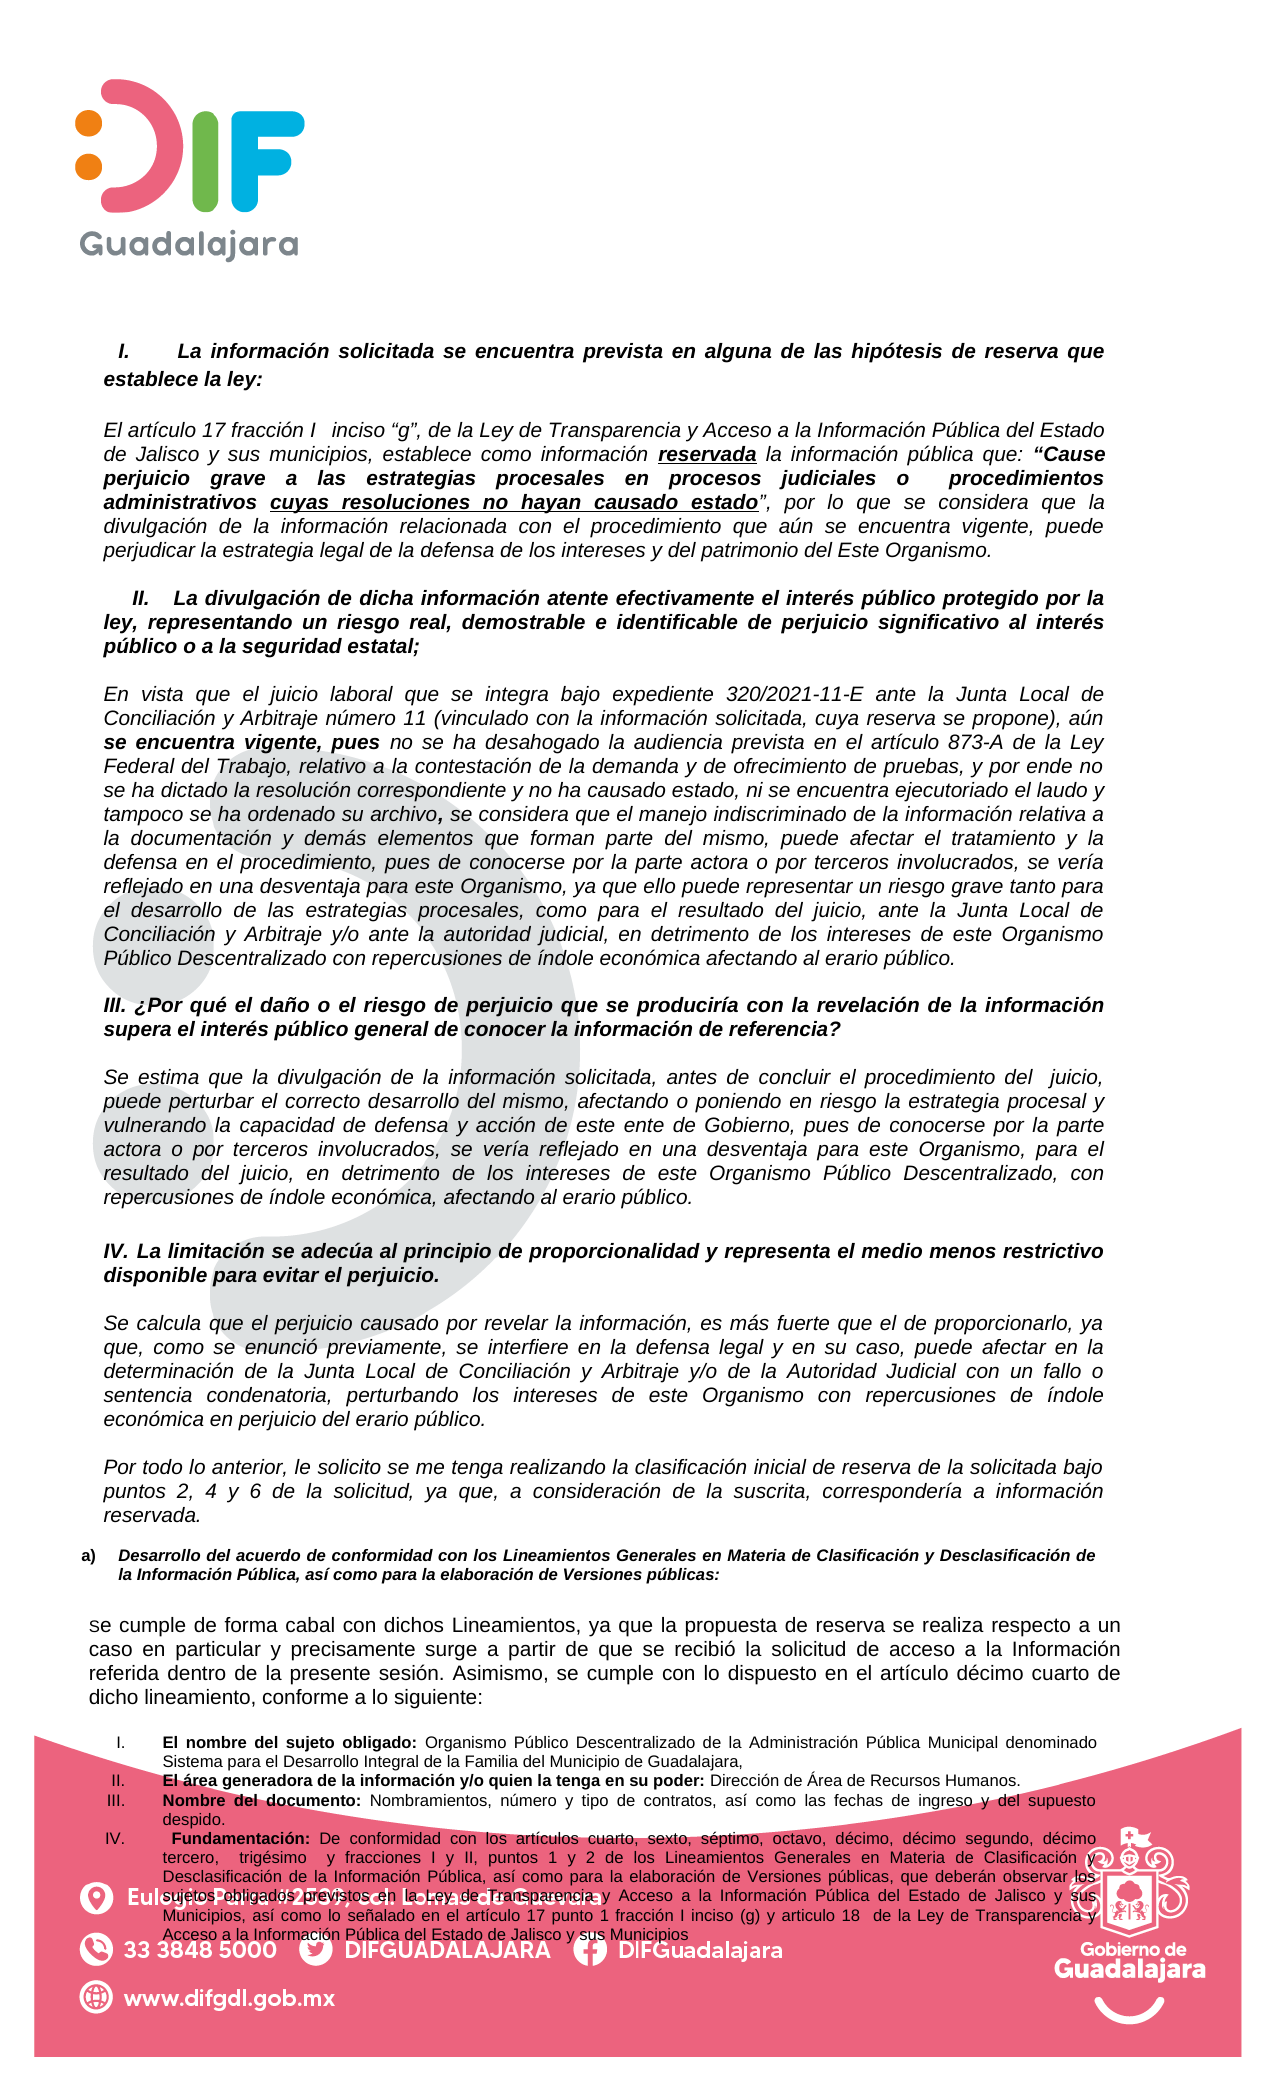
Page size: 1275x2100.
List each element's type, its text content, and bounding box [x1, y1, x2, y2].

list Desarrollo del acuerdo de conformidad con los Lineamientos Generales en Materia de Clasificación y Desclasificación de la Información Pública, así como para la elaboración de Versiones públicas: [81, 1546, 1098, 1584]
picture [2, 4, 1271, 2094]
list Fundamentación: De conformidad con los artículos cuarto, sexto, séptimo, octavo, décimo, décimo segundo, décimo tercero, trigésimo y fracciones I y II, puntos 1 y 2 de los Lineamientos Generales en Materia de Clasificación y Desclasificación de la Información Pública, así como para la elaboración de Versiones públicas, que deberán observar los sujetos obligados previstos en la Ley de Transparencia y Acceso a la Información Pública del Estado de Jalisco y sus Municipios, así como lo señalado en el artículo 17 punto 1 fracción I inciso (g) y articulo 18 de la Ley de Transparencia y Acceso a la Información Pública del Estado de Jalisco y sus Municipios [125, 1829, 1098, 1944]
text En vista que el juicio laboral que se integra bajo expediente 320/2021-11-E ante la Junta Local de Conciliación y Arbitraje número 11 (vinculado con la información solicitada, cuya reserva se propone), aún se encuentra vigente, pues no se ha desahogado la audiencia prevista en el artículo 873-A de la Ley Federal del Trabajo, relativo a la contestación de la demanda y de ofrecimiento de pruebas, y por ende no se ha dictado la resolución correspondiente y no ha causado estado, ni se encuentra ejecutoriado el laudo y tampoco se ha ordenado su archivo, se considera que el manejo indiscriminado de la información relativa a la documentación y demás elementos que forman parte del mismo, puede afectar el tratamiento y la defensa en el procedimiento, pues de conocerse por la parte actora o por terceros involucrados, se vería reflejado en una desventaja para este Organismo, ya que ello puede representar un riesgo grave tanto para el desarrollo de las estrategias procesales, como para el resultado del juicio, ante la Junta Local de Conciliación y Arbitraje y/o ante la autoridad judicial, en detrimento de los intereses de este Organismo Público Descentralizado con repercusiones de índole económica afectando al erario público. [103, 682, 1107, 969]
text Se calcula que el perjuicio causado por revelar la información, es más fuerte que el de proporcionarlo, ya que, como se enunció previamente, se interfiere en la defensa legal y en su caso, puede afectar en la determinación de la Junta Local de Conciliación y Arbitraje y/o de la Autoridad Judicial con un fallo o sentencia condenatoria, perturbando los intereses de este Organismo con repercusiones de índole económica en perjuicio del erario público. [103, 1311, 1107, 1431]
text Se estima que la divulgación de la información solicitada, antes de concluir el procedimiento del juicio, puede perturbar el correcto desarrollo del mismo, afectando o poniendo en riesgo la estrategia procesal y vulnerando la capacidad de defensa y acción de este ente de Gobierno, pues de conocerse por la parte actora o por terceros involucrados, se vería reflejado en una desventaja para este Organismo, para el resultado del juicio, en detrimento de los intereses de este Organismo Público Descentralizado, con repercusiones de índole económica, afectando al erario público. [103, 1065, 1107, 1209]
list La información solicitada se encuentra prevista en alguna de las hipótesis de reserva que establece la ley: [103, 339, 1107, 391]
list El área generadora de la información y/o quien la tenga en su poder: Dirección de Área de Recursos Humanos. [125, 1771, 1098, 1790]
text III. ¿Por qué el daño o el riesgo de perjuicio que se produciría con la revelación de la información supera el interés público general de conocer la información de referencia? [103, 993, 1107, 1041]
text Por todo lo anterior, le solicito se me tenga realizando la clasificación inicial de reserva de la solicitada bajo puntos 2, 4 y 6 de la solicitud, ya que, a consideración de la suscrita, correspondería a información reservada. [103, 1455, 1107, 1527]
text II. La divulgación de dicha información atente efectivamente el interés público protegido por la ley, representando un riesgo real, demostrable e identificable de perjuicio significativo al interés público o a la seguridad estatal; [103, 586, 1107, 658]
text El artículo 17 fracción I inciso “g”, de la Ley de Transparencia y Acceso a la Información Pública del Estado de Jalisco y sus municipios, establece como información reservada la información pública que: “Cause perjuicio grave a las estrategias procesales en procesos judiciales o procedimientos administrativos cuyas resoluciones no hayan causado estado”, por lo que se considera que la divulgación de la información relacionada con el procedimiento que aún se encuentra vigente, puede perjudicar la estrategia legal de la defensa de los intereses y del patrimonio del Este Organismo. [103, 418, 1107, 562]
list Nombre del documento: Nombramientos, número y tipo de contratos, así como las fechas de ingreso y del supuesto despido. [125, 1790, 1098, 1829]
list El nombre del sujeto obligado: Organismo Público Descentralizado de la Administración Pública Municipal denominado Sistema para el Desarrollo Integral de la Familia del Municipio de Guadalajara, [125, 1733, 1098, 1771]
text IV. La limitación se adecúa al principio de proporcionalidad y representa el medio menos restrictivo disponible para evitar el perjuicio. [103, 1239, 1107, 1287]
list Se cumple de forma cabal con dichos Lineamientos, ya que la propuesta de reserva se realiza respecto a un caso en particular y precisamente surge a partir de que se recibió la solicitud de acceso a la Información referida dentro de la presente sesión. Asimismo, se cumple con lo dispuesto en el artículo décimo cuarto de dicho lineamiento, conforme a lo siguiente: [88, 1613, 1122, 1709]
